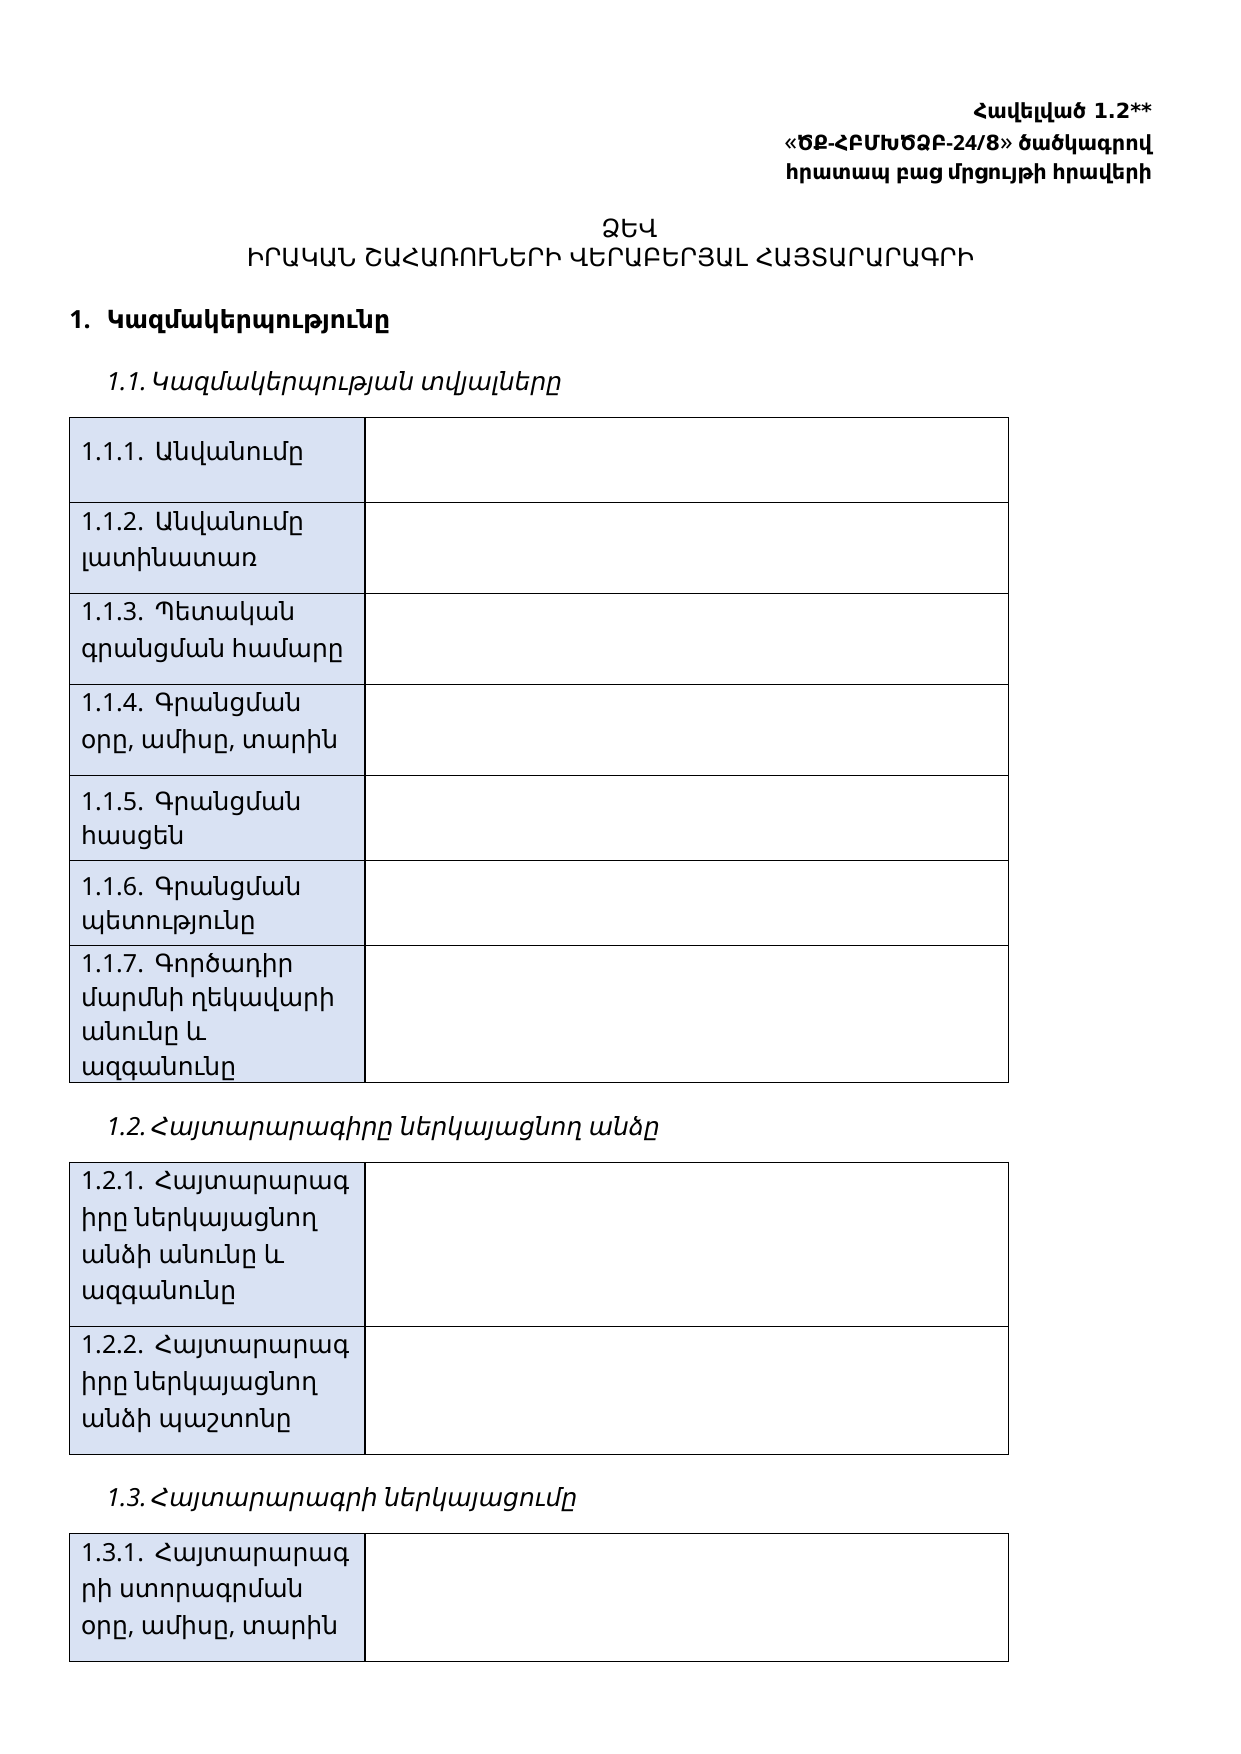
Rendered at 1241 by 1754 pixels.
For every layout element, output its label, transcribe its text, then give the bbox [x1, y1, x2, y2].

table_cell Պետական գրանցման համարը [70, 594, 364, 684]
table_header Հայտարարագրի ստորագրման օրը, ամիսը, տարին [70, 1534, 364, 1661]
table_cell Գրանցման հասցեն [70, 776, 364, 860]
table_cell Անվանումը լատինատառ [70, 503, 364, 593]
text հրատապ բաց մրցույթի հրավերի [69, 157, 1152, 186]
table_cell Գրանցման պետությունը [70, 861, 364, 945]
table_cell [366, 946, 1008, 1082]
table_cell [366, 503, 1008, 593]
table_header [366, 1534, 1008, 1661]
table_cell Հայտարարագիրը ներկայացնող անձի պաշտոնը [70, 1327, 364, 1454]
table_cell Գրանցման օրը, ամիսը, տարին [70, 685, 364, 775]
table_header Անվանումը [70, 418, 364, 502]
text ՁԵՎ [69, 214, 1152, 243]
text ԻՐԱԿԱՆ ՇԱՀԱՌՈՒՆԵՐԻ ՎԵՐԱԲԵՐՅԱԼ ՀԱՅՏԱՐԱՐԱԳՐԻ [69, 243, 1152, 273]
table_cell [366, 685, 1008, 775]
table_cell [366, 861, 1008, 945]
table_cell [366, 1327, 1008, 1454]
table_cell [366, 776, 1008, 860]
list Հայտարարագիրը ներկայացնող անձը [106, 1108, 1152, 1142]
table_header [366, 1163, 1008, 1326]
text Հավելված 1.2** [69, 99, 1152, 123]
list Հայտարարագրի ներկայացումը [106, 1480, 1152, 1514]
table_cell Գործադիր մարմնի ղեկավարի անունը և ազգանունը [70, 946, 364, 1082]
list Կազմակերպությունը [69, 302, 1152, 336]
table_header [366, 418, 1008, 502]
list Կազմակերպության տվյալները [106, 364, 1152, 398]
table_header Հայտարարագիրը ներկայացնող անձի անունը և ազգանունը [70, 1163, 364, 1326]
text «ԾՔ-ՀԲՄԽԾՁԲ-24/8» ծածկագրով [69, 123, 1152, 157]
table_cell [366, 594, 1008, 684]
